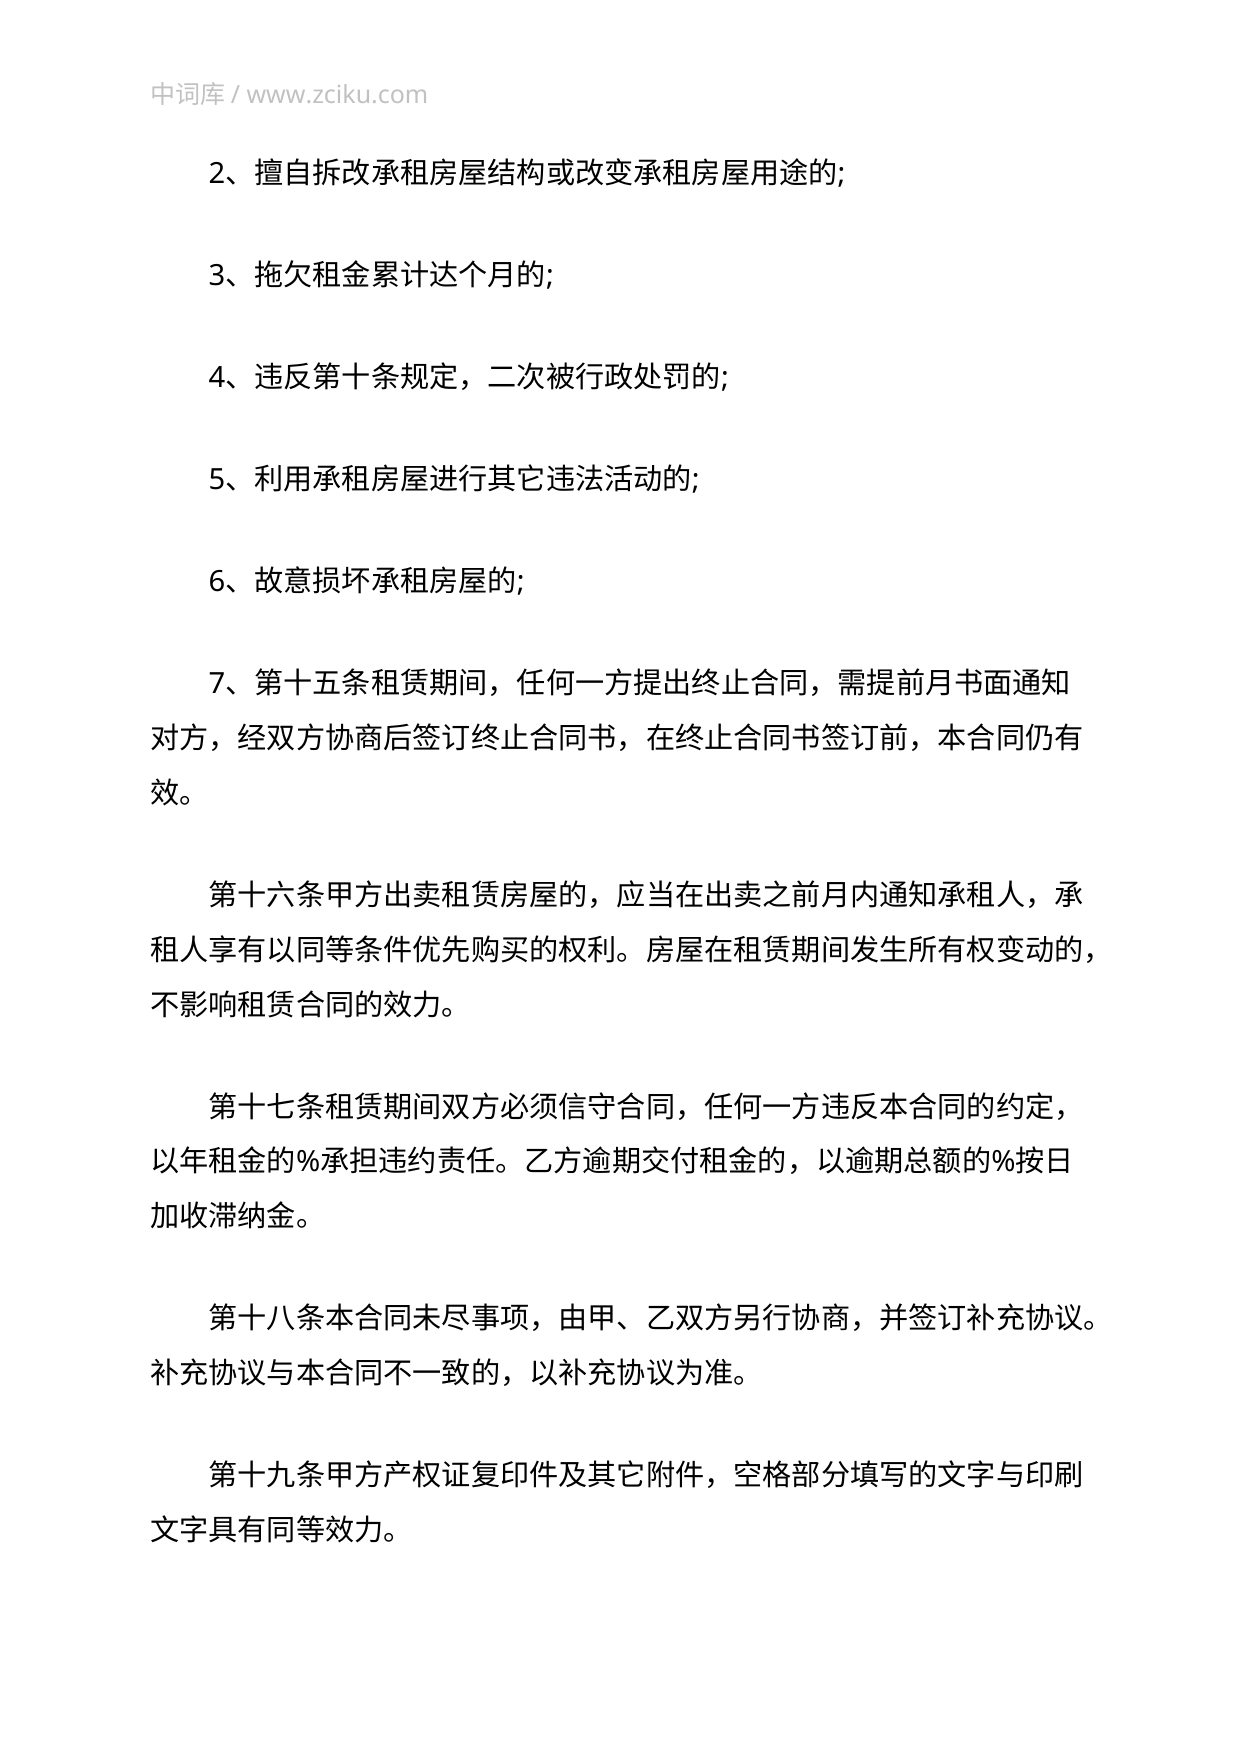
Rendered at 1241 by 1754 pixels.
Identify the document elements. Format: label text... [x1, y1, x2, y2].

text 第十六条甲方出卖租赁房屋的，应当在出卖之前月内通知承租人，承租人享有以同等条件优先购买的权利。房屋在租赁期间发生所有权变动的，不影响租赁合同的效力。 [150, 872, 1090, 1024]
text 3、拖欠租金累计达个月的; [150, 252, 1090, 294]
text 6、故意损坏承租房屋的; [150, 558, 1090, 600]
text 5、利用承租房屋进行其它违法活动的; [150, 456, 1090, 498]
text 第十七条租赁期间双方必须信守合同，任何一方违反本合同的约定，以年租金的%承担违约责任。乙方逾期交付租金的，以逾期总额的%按日加收滞纳金。 [150, 1083, 1090, 1235]
text 第十九条甲方产权证复印件及其它附件，空格部分填写的文字与印刷文字具有同等效力。 [150, 1451, 1090, 1549]
text 2、擅自拆改承租房屋结构或改变承租房屋用途的; [150, 150, 1090, 192]
text 第十八条本合同未尽事项，由甲、乙双方另行协商，并签订补充协议。补充协议与本合同不一致的，以补充协议为准。 [150, 1295, 1090, 1392]
text 4、违反第十条规定，二次被行政处罚的; [150, 354, 1090, 396]
text 7、第十五条租赁期间，任何一方提出终止合同，需提前月书面通知对方，经双方协商后签订终止合同书，在终止合同书签订前，本合同仍有效。 [150, 660, 1090, 812]
